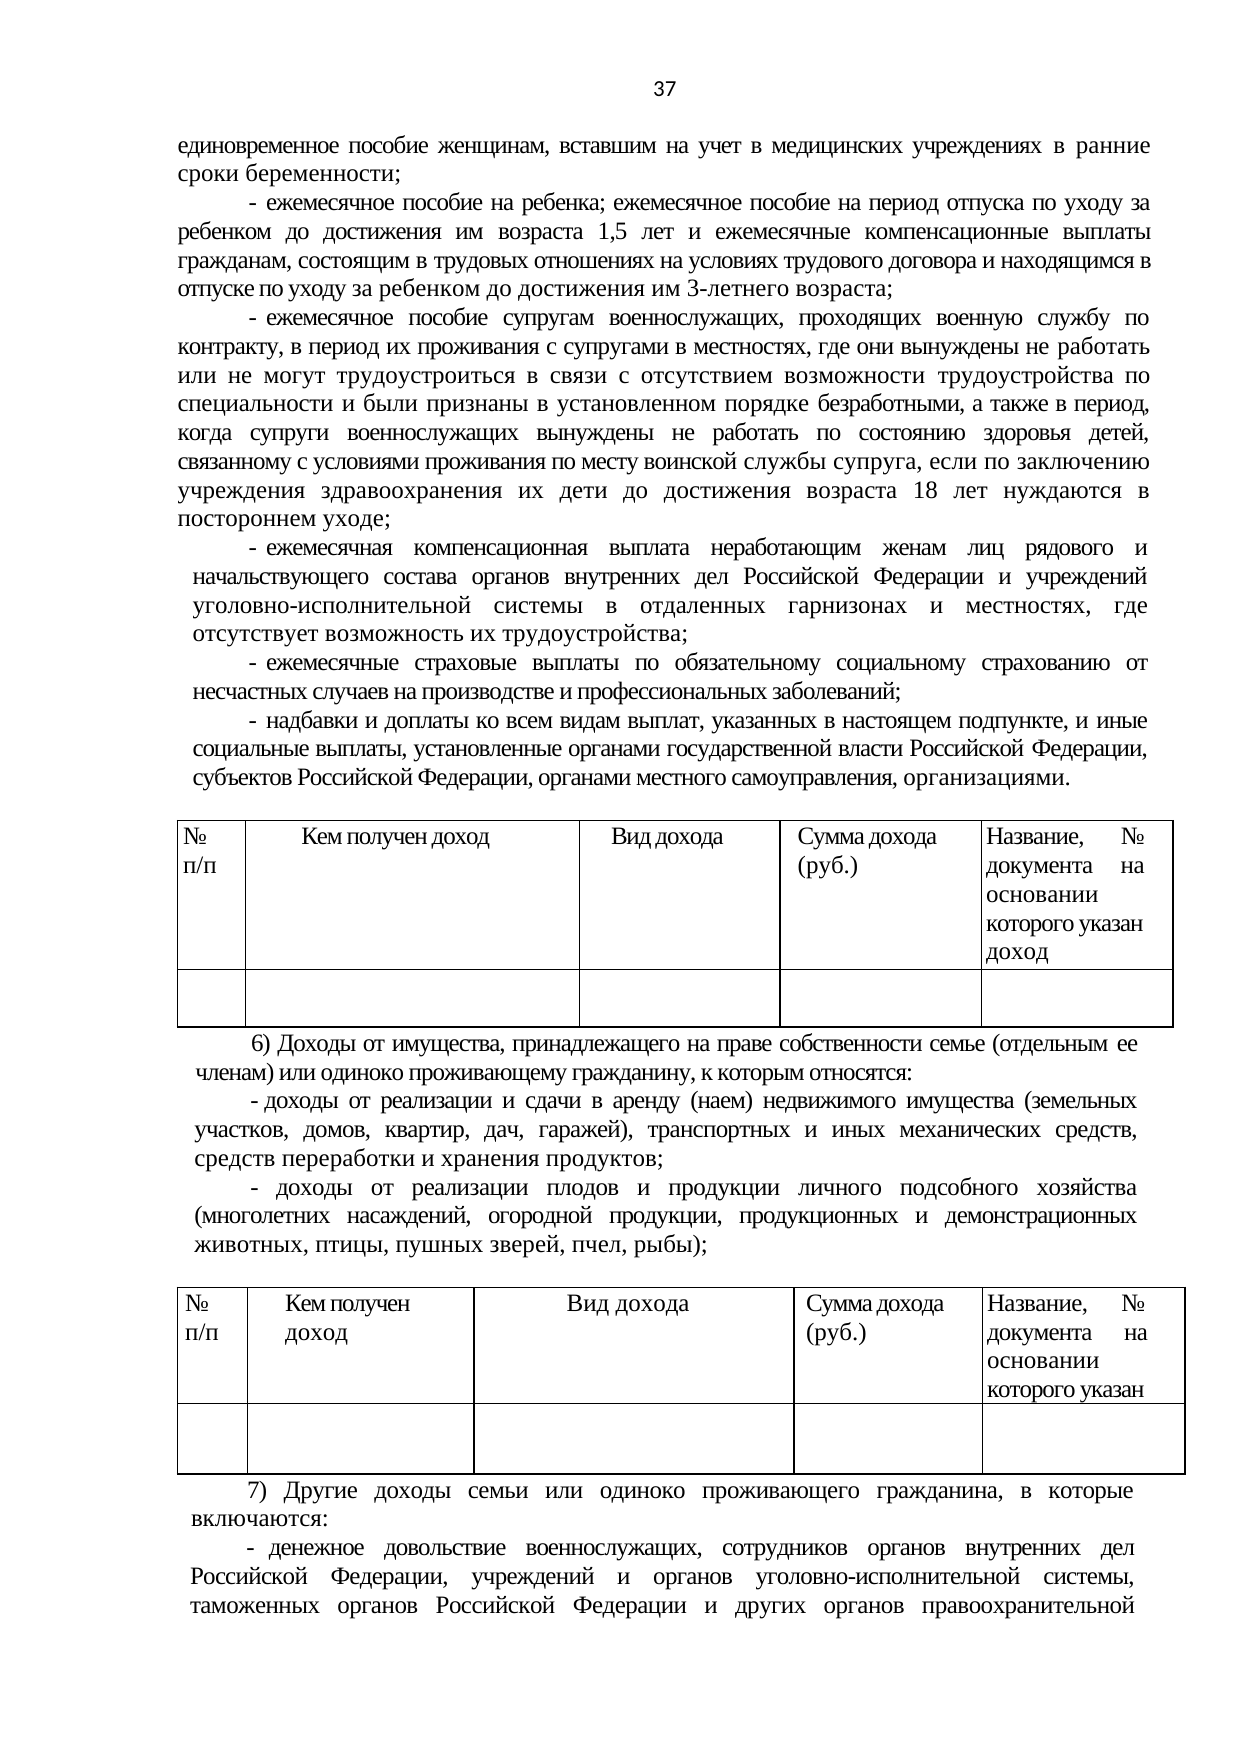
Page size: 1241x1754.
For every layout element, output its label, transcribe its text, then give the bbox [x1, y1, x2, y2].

text - доходы от реализации плодов и продукции личного подсобного хозяйства (многолетних насаждений, огородной продукции, продукционных и демонстрационных животных, птицы, пушных зверей, пчел, рыбы); [194, 1172, 1138, 1258]
table_header Сумма дохода (руб.) [781, 821, 981, 969]
table_cell [983, 1404, 1184, 1473]
table_cell [781, 970, 981, 1026]
table_header Кем получен доход [246, 821, 579, 969]
table_cell [246, 970, 579, 1026]
table_header Название, № документа на основании которого указан доход [982, 821, 1172, 969]
table_cell [178, 1404, 247, 1473]
list ежемесячные страховые выплаты по обязательному социальному страхованию от несчастных случаев на производстве и профессиональных заболеваний; [192, 647, 1149, 705]
table_header Сумма дохода (руб.) [795, 1288, 982, 1402]
text - доходы от реализации и сдачи в аренду (наем) недвижимого имущества (земельных участков, домов, квартир, дач, гаражей), транспортных и иных механических средств, средств переработки и хранения продуктов; [194, 1085, 1138, 1172]
table_cell [982, 970, 1172, 1026]
table_cell [248, 1404, 473, 1473]
list ежемесячное пособие супругам военнослужащих, проходящих военную службу по контракту, в период их проживания с супругами в местностях, где они вынуждены не работать или не могут трудоустроиться в связи с отсутствием возможности трудоустройства по специальности и были признаны в установленном порядке безработными, а также в период, когда супруги военнослужащих вынуждены не работать по состоянию здоровья детей, связанному с условиями проживания по месту воинской службы супруга, если по заключению учреждения здравоохранения их дети до достижения возраста 18 лет нуждаются в постороннем уходе; [177, 302, 1150, 532]
table_header № п/п [178, 1288, 247, 1402]
table_cell [178, 970, 245, 1026]
table_cell [580, 970, 779, 1026]
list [177, 130, 1151, 187]
table_header № п/п [178, 821, 245, 969]
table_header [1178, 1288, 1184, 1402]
list ежемесячное пособие на ребенка; ежемесячное пособие на период отпуска по уходу за ребенком до достижения им возраста 1,5 лет и ежемесячные компенсационные выплаты гражданам, состоящим в трудовых отношениях на условиях трудового договора и находящимся в отпуске по уходу за ребенком до достижения им 3-летнего возраста; [177, 187, 1152, 302]
table_cell [475, 1404, 793, 1473]
list надбавки и доплаты ко всем видам выплат, указанных в настоящем подпункте, и иные социальные выплаты, установленные органами государственной власти Российской Федерации, субъектов Российской Федерации, органами местного самоуправления, организациями. [192, 705, 1148, 791]
table_header Вид дохода [580, 821, 779, 969]
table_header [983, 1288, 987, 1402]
text 6) Доходы от имущества, принадлежащего на праве собственности семье (отдельным ее членам) или одиноко проживающему гражданину, к которым относятся: [195, 1028, 1138, 1085]
table_header Кем получен доход [248, 1288, 473, 1402]
table_cell [795, 1404, 982, 1473]
list ежемесячная компенсационная выплата неработающим женам лиц рядового и начальствующего состава органов внутренних дел Российской Федерации и учреждений уголовно-исполнительной системы в отдаленных гарнизонах и местностях, где отсутствует возможность их трудоустройства; [192, 532, 1148, 647]
text 7) Другие доходы семьи или одиноко проживающего гражданина, в которые включаются: [191, 1475, 1134, 1532]
table_header Вид дохода [475, 1288, 793, 1402]
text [190, 1532, 1135, 1618]
